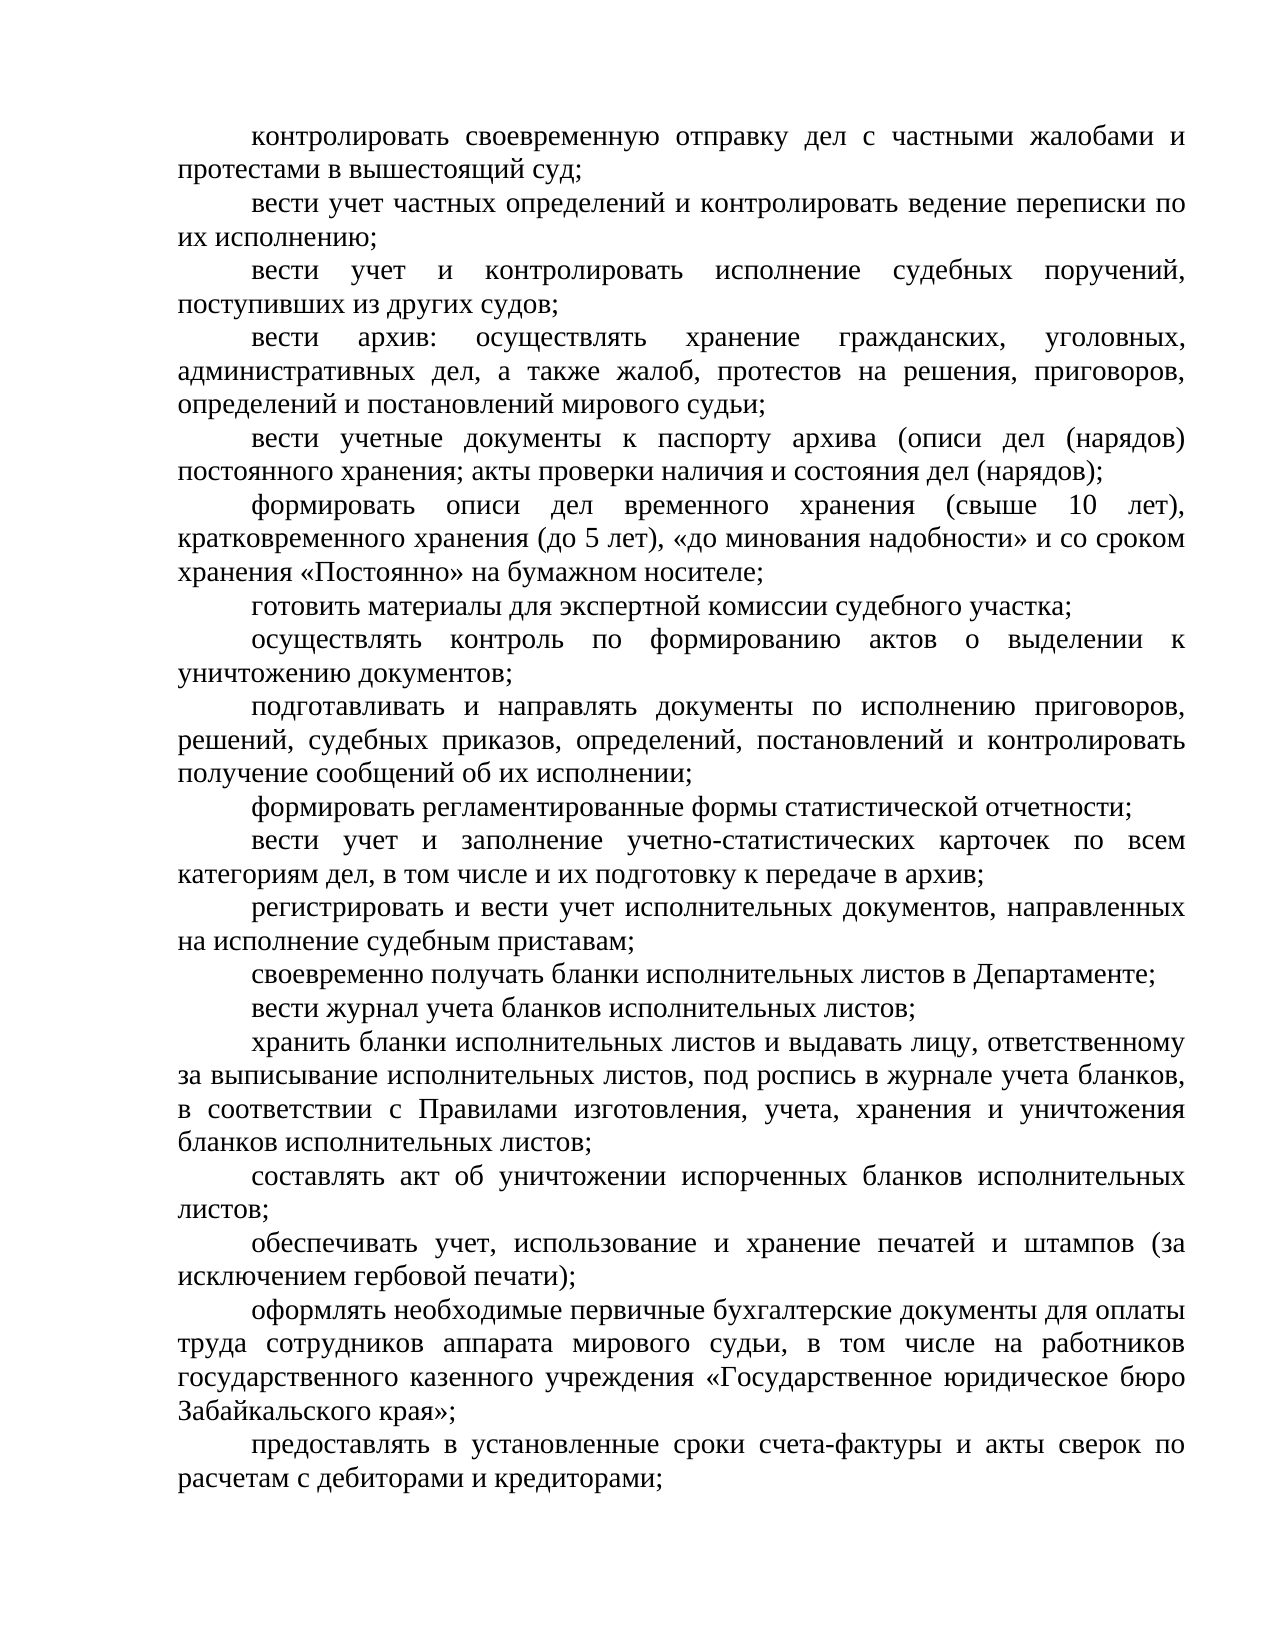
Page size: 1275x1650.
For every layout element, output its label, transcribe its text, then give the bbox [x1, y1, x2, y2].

text формировать регламентированные формы статистической отчетности; [177, 789, 1186, 822]
text вести архив: осуществлять хранение гражданских, уголовных, административных дел, а также жалоб, протестов на решения, приговоров, определений и постановлений мирового судьи; [177, 319, 1186, 420]
text вести учет и контролировать исполнение судебных поручений, поступивших из других судов; [177, 252, 1186, 319]
text своевременно получать бланки исполнительных листов в Департаменте; [177, 957, 1186, 990]
text вести учетные документы к паспорту архива (описи дел (нарядов) постоянного хранения; акты проверки наличия и состояния дел (нарядов); [177, 420, 1186, 487]
text регистрировать и вести учет исполнительных документов, направленных на исполнение судебным приставам; [177, 889, 1186, 957]
text готовить материалы для экспертной комиссии судебного участка; [177, 588, 1186, 621]
text вести учет и заполнение учетно-статистических карточек по всем категориям дел, в том числе и их подготовку к передаче в архив; [177, 822, 1186, 889]
text оформлять необходимые первичные бухгалтерские документы для оплаты труда сотрудников аппарата мирового судьи, в том числе на работников государственного казенного учреждения «Государственное юридическое бюро Забайкальского края»; [177, 1292, 1186, 1426]
text вести журнал учета бланков исполнительных листов; [177, 990, 1186, 1024]
text хранить бланки исполнительных листов и выдавать лицу, ответственному за выписывание исполнительных листов, под роспись в журнале учета бланков, в соответствии с Правилами изготовления, учета, хранения и уничтожения бланков исполнительных листов; [177, 1024, 1186, 1158]
text обеспечивать учет, использование и хранение печатей и штампов (за исключением гербовой печати); [177, 1225, 1186, 1292]
text формировать описи дел временного хранения (свыше 10 лет), кратковременного хранения (до 5 лет), «до минования надобности» и со сроком хранения «Постоянно» на бумажном носителе; [177, 487, 1186, 588]
text контролировать своевременную отправку дел с частными жалобами и протестами в вышестоящий суд; [177, 118, 1186, 185]
text вести учет частных определений и контролировать ведение переписки по их исполнению; [177, 185, 1186, 252]
text подготавливать и направлять документы по исполнению приговоров, решений, судебных приказов, определений, постановлений и контролировать получение сообщений об их исполнении; [177, 688, 1186, 789]
text составлять акт об уничтожении испорченных бланков исполнительных листов; [177, 1158, 1186, 1225]
text предоставлять в установленные сроки счета-фактуры и акты сверок по расчетам с дебиторами и кредиторами; [177, 1426, 1186, 1493]
text осуществлять контроль по формированию актов о выделении к уничтожению документов; [177, 621, 1186, 688]
